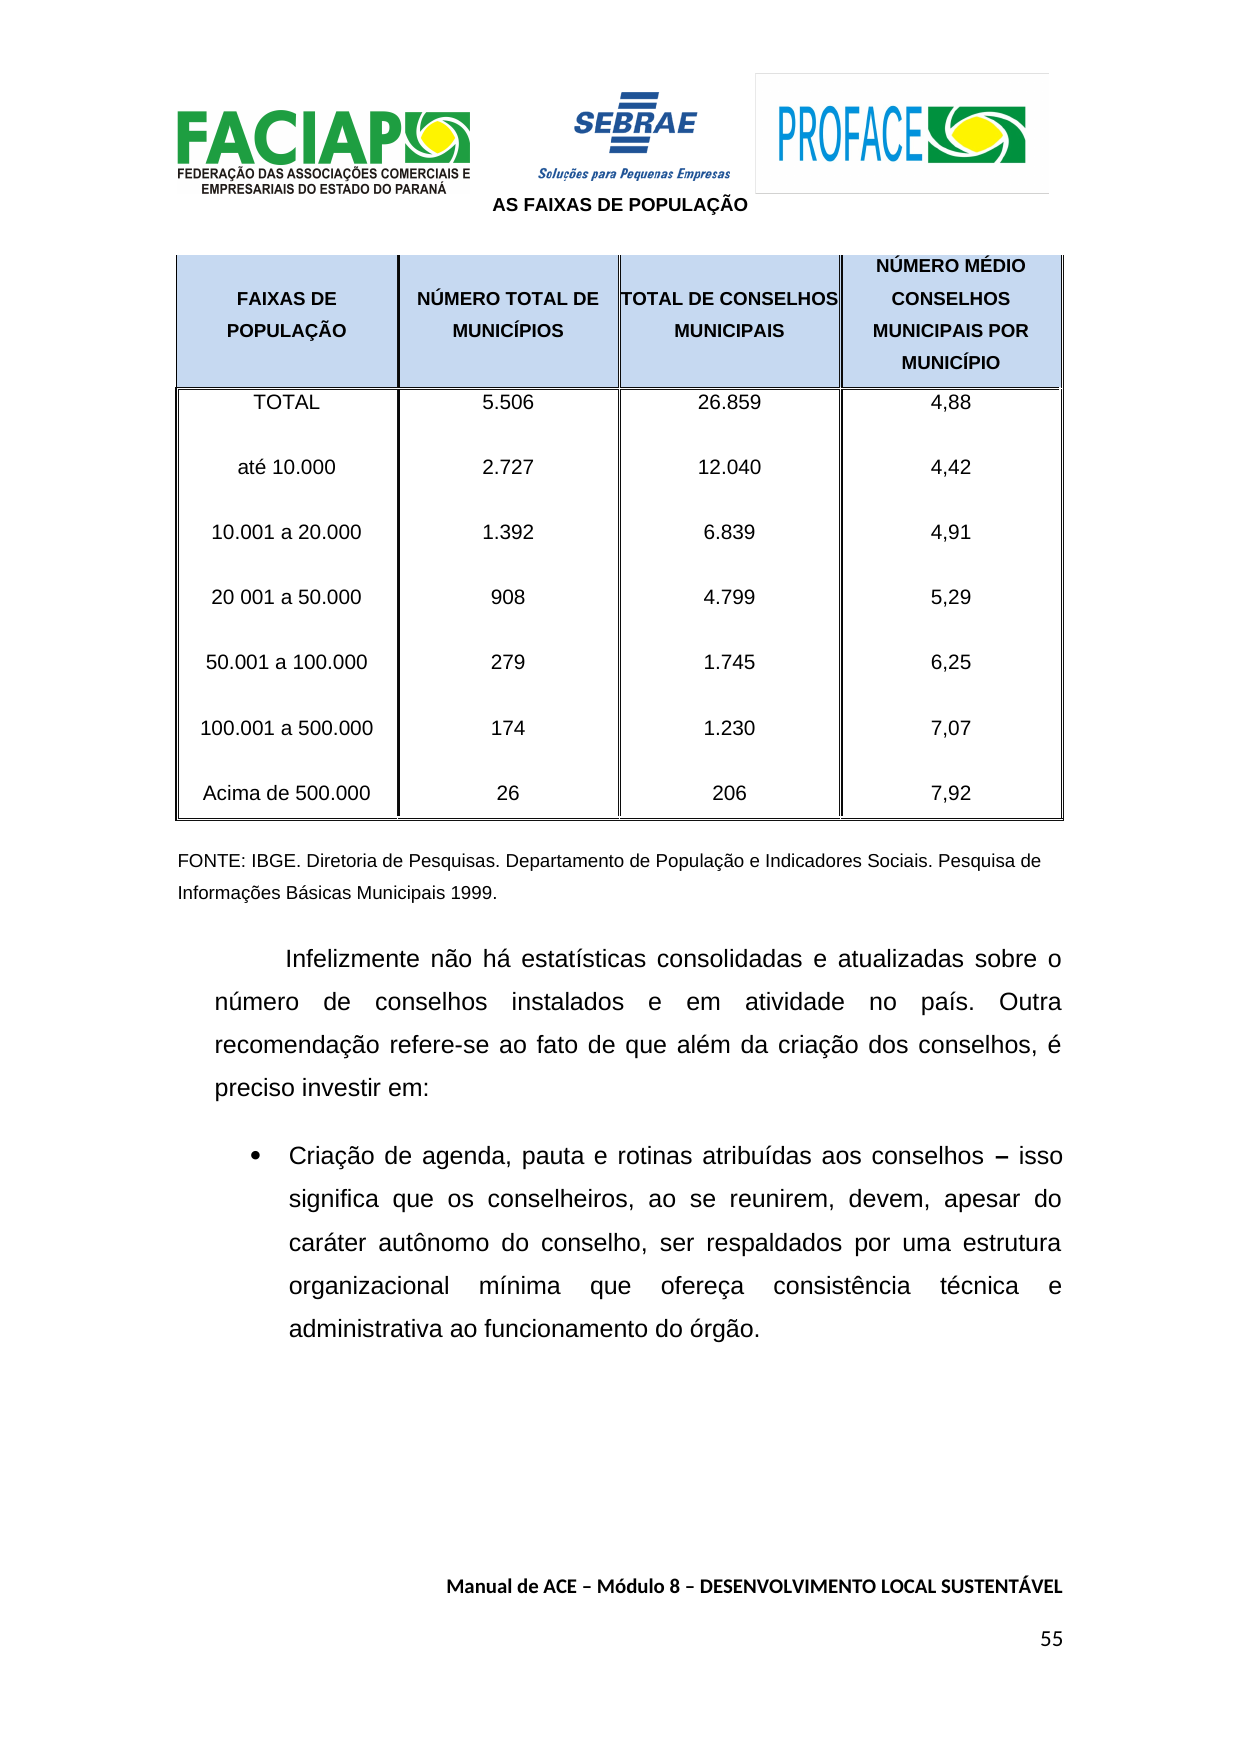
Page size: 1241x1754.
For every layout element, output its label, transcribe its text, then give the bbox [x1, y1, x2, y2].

picture [521, 75, 730, 194]
table_header NÚMERO TOTAL DE MUNICÍPIOS [400, 255, 618, 387]
table_cell 26.859 12.040 6.839 4.799 1.745 1.230 206 [620, 387, 841, 817]
picture [177, 110, 470, 194]
table_header FAIXAS DE POPULAÇÃO [177, 255, 397, 387]
table_cell 4,88 4,42 4,91 5,29 6,25 7,07 7,92 [841, 387, 1062, 817]
table_cell TOTAL até 10.000 10.001 a 20.000 20 001 a 50.000 50.001 a 100.000 100.001 a 500.000 Acima de 500.000 [179, 390, 398, 817]
list Criação de agenda, pauta e rotinas atribuídas aos conselhos – isso significa que os conselheiros, ao se reunirem, devem, apesar do caráter autônomo do conselho, ser respaldados por uma estrutura organizacional mínima que ofereça consistência técnica e administrativa ao funcionamento do órgão. [251, 1141, 1063, 1342]
text Infelizmente não há estatísticas consolidadas e atualizadas sobre o número de conselhos instalados e em atividade no país. Outra recomendação refere-se ao fato de que além da criação dos conselhos, é preciso investir em: [214, 944, 1063, 1102]
table_header NÚMERO MÉDIO CONSELHOS MUNICIPAIS POR MUNICÍPIO [843, 255, 1061, 387]
table_header TOTAL DE CONSELHOS MUNICIPAIS [621, 255, 839, 387]
text AS FAIXAS DE POPULAÇÃO [177, 193, 1063, 215]
text FONTE: IBGE. Diretoria de Pesquisas. Departamento de População e Indicadores Sociais. Pesquisa de Informações Básicas Municipais 1999. [177, 850, 1063, 904]
picture [755, 73, 1049, 194]
table_cell 5.506 2.727 1.392 908 279 174 26 [398, 390, 619, 817]
